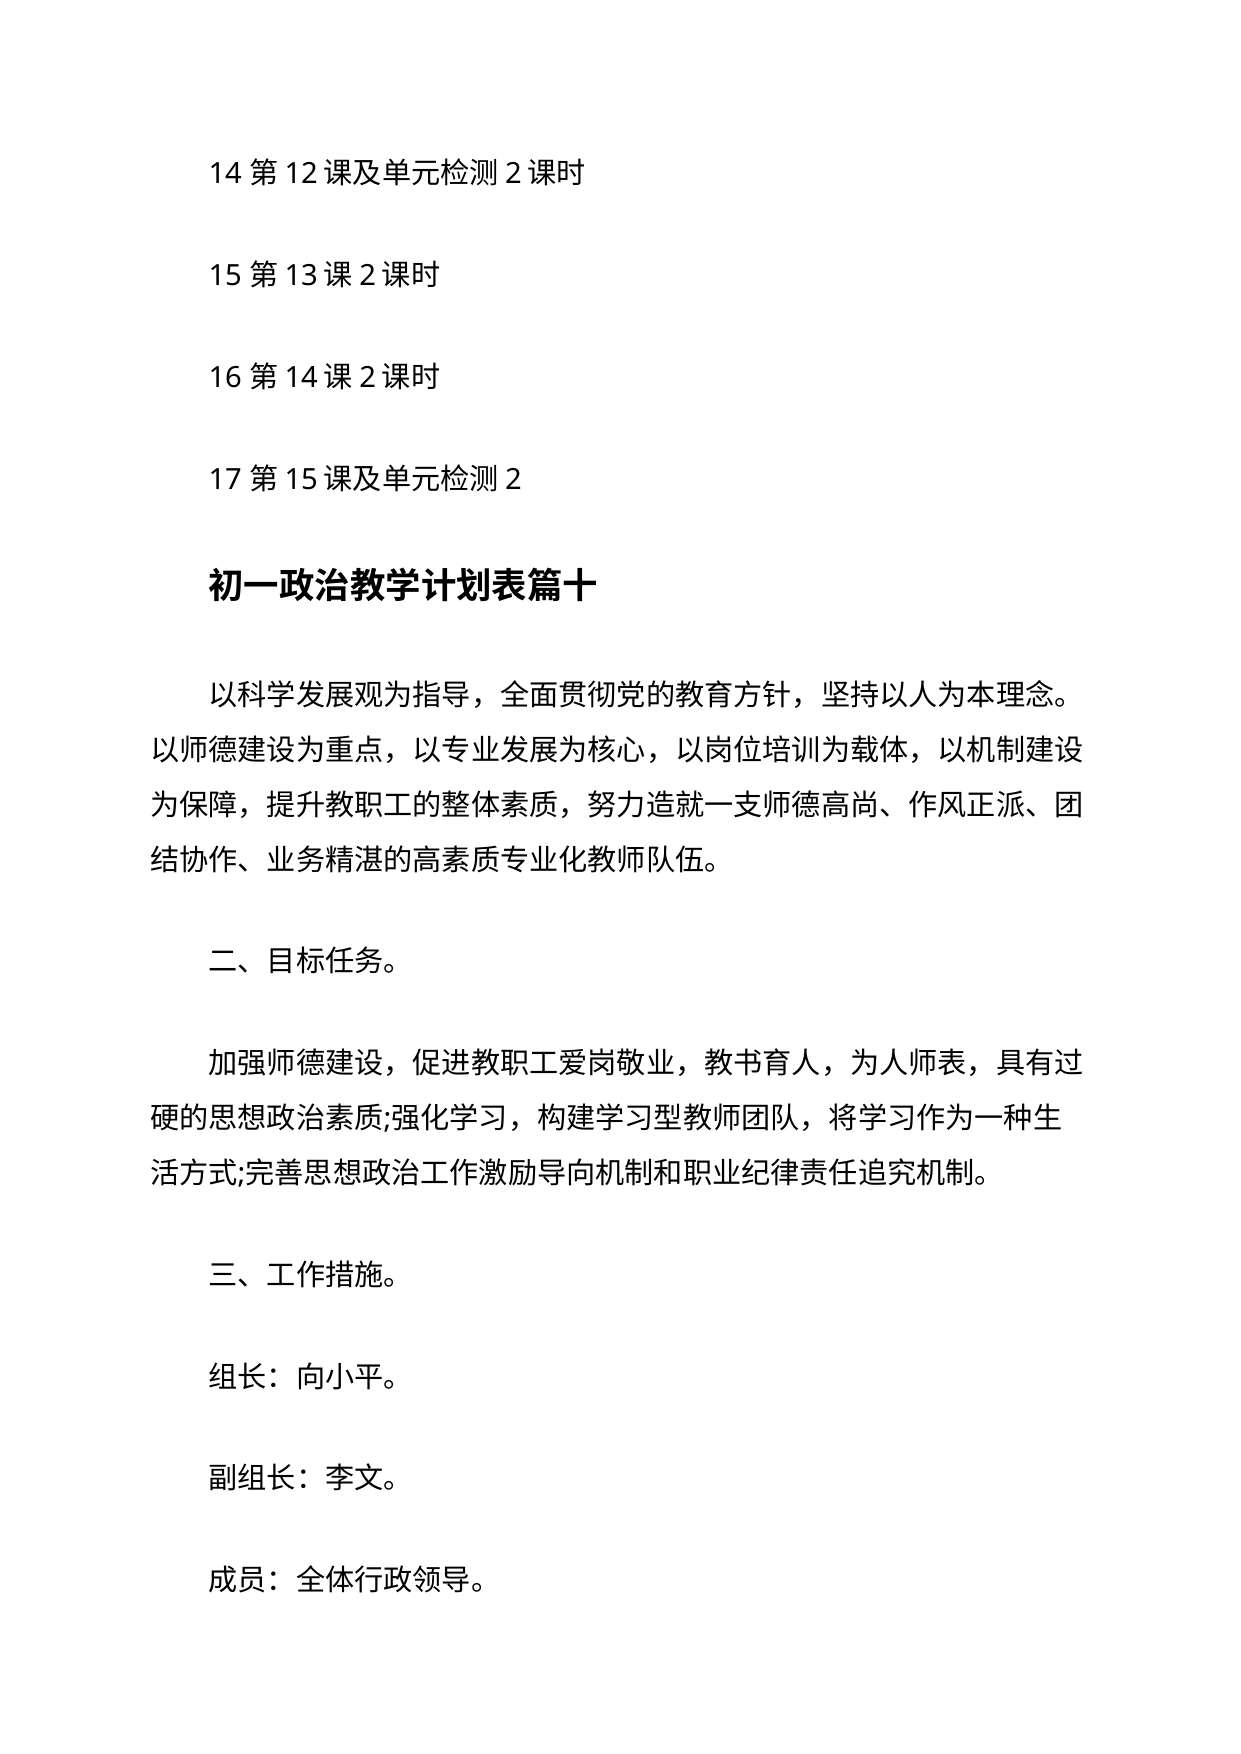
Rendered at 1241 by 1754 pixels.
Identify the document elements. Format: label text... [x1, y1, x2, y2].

text 成员：全体行政领导。 [150, 1557, 1090, 1599]
text 组长：向小平。 [150, 1353, 1090, 1396]
text 17 第15课及单元检测 2 [150, 456, 1090, 498]
text 初一政治教学计划表篇十 [150, 558, 1090, 609]
text 以科学发展观为指导，全面贯彻党的教育方针，坚持以人为本理念。以师德建设为重点，以专业发展为核心，以岗位培训为载体，以机制建设为保障，提升教职工的整体素质，努力造就一支师德高尚、作风正派、团结协作、业务精湛的高素质专业化教师队伍。 [150, 671, 1090, 878]
text 三、工作措施。 [150, 1251, 1090, 1294]
text 16 第14课 2课时 [150, 354, 1090, 396]
text 副组长：李文。 [150, 1455, 1090, 1497]
text 加强师德建设，促进教职工爱岗敬业，教书育人，为人师表，具有过硬的思想政治素质;强化学习，构建学习型教师团队，将学习作为一种生活方式;完善思想政治工作激励导向机制和职业纪律责任追究机制。 [150, 1039, 1090, 1192]
text 15 第13课 2课时 [150, 252, 1090, 294]
text 二、目标任务。 [150, 938, 1090, 980]
text 14 第12课及单元检测 2课时 [150, 150, 1090, 192]
